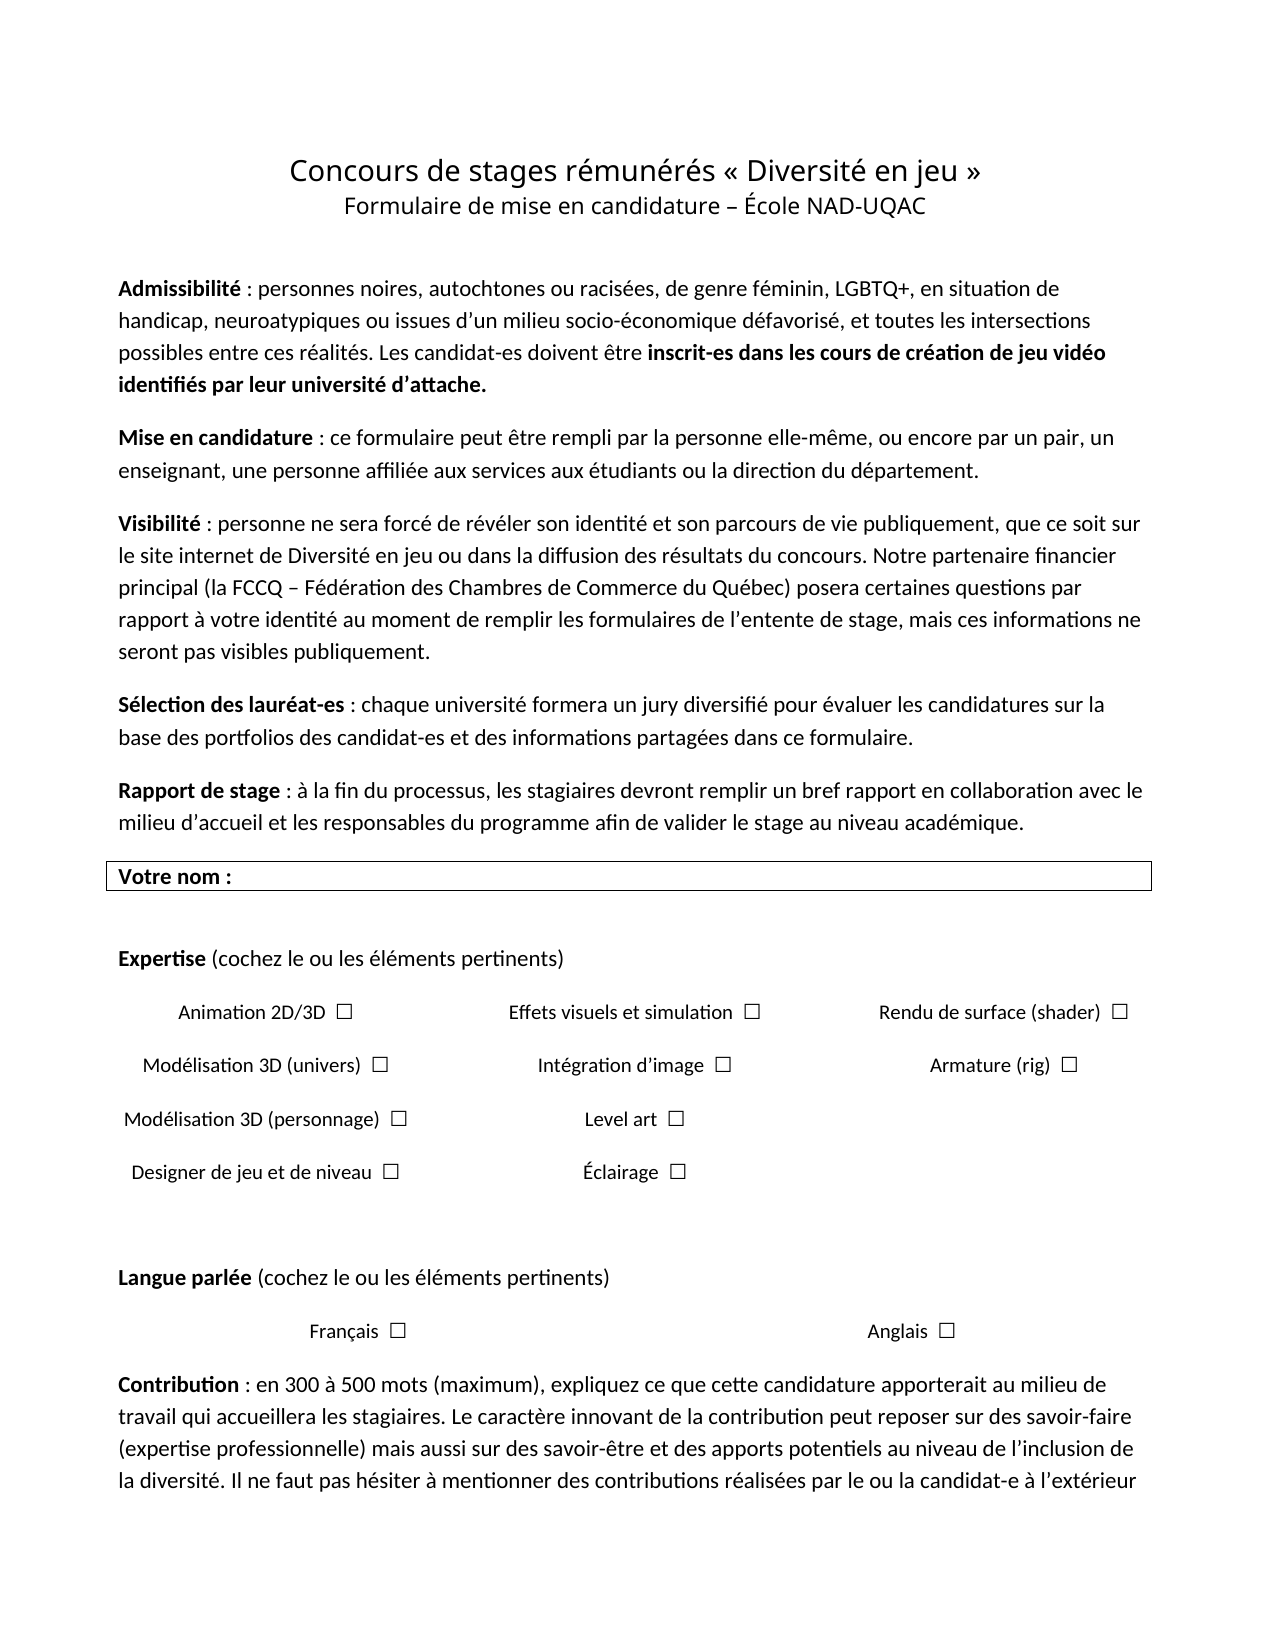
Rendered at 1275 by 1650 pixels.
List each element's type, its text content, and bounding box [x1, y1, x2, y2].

text Modélisation 3D (univers) [118, 1051, 413, 1079]
text Effets visuels et simulation [487, 997, 782, 1026]
text Concours de stages rémunérés « Diversité en jeu » [118, 150, 1152, 190]
text Français [118, 1316, 598, 1345]
text Anglais [672, 1316, 1152, 1345]
text Formulaire de mise en candidature – École NAD-UQAC [118, 190, 1152, 221]
text Rapport de stage : à la fin du processus, les stagiaires devront remplir un bref rapport en collaboration avec le milieu d’accueil et les responsables du programme afin de valider le stage au niveau académique. [118, 776, 1152, 836]
text Animation 2D/3D [118, 997, 413, 1026]
text Expertise (cochez le ou les éléments pertinents) [118, 944, 1152, 972]
text Mise en candidature : ce formulaire peut être rempli par la personne elle-même, ou encore par un pair, un enseignant, une personne affiliée aux services aux étudiants ou la direction du département. [118, 423, 1152, 484]
table_header Votre nom : [107, 862, 1151, 890]
text Visibilité : personne ne sera forcé de révéler son identité et son parcours de vie publiquement, que ce soit sur le site internet de Diversité en jeu ou dans la diffusion des résultats du concours. Notre partenaire financier principal (la FCCQ – Fédération des Chambres de Commerce du Québec) posera certaines questions par rapport à votre identité au moment de remplir les formulaires de l’entente de stage, mais ces informations ne seront pas visibles publiquement. [118, 509, 1152, 666]
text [118, 1370, 1152, 1494]
text Level art [487, 1104, 782, 1132]
text Rendu de surface (shader) [856, 997, 1152, 1026]
text Éclairage [487, 1157, 782, 1186]
text Intégration d’image [487, 1051, 782, 1079]
text Sélection des lauréat-es : chaque université formera un jury diversifié pour évaluer les candidatures sur la base des portfolios des candidat-es et des informations partagées dans ce formulaire. [118, 691, 1152, 751]
text Admissibilité : personnes noires, autochtones ou racisées, de genre féminin, LGBTQ+, en situation de handicap, neuroatypiques ou issues d’un milieu socio-économique défavorisé, et toutes les intersections possibles entre ces réalités. Les candidat-es doivent être inscrit-es dans les cours de création de jeu vidéo identifiés par leur université d’attache. [118, 274, 1152, 398]
text Langue parlée (cochez le ou les éléments pertinents) [118, 1263, 1152, 1291]
text Armature (rig) [856, 1051, 1152, 1079]
text Modélisation 3D (personnage) [118, 1104, 413, 1132]
text Designer de jeu et de niveau [118, 1157, 413, 1186]
